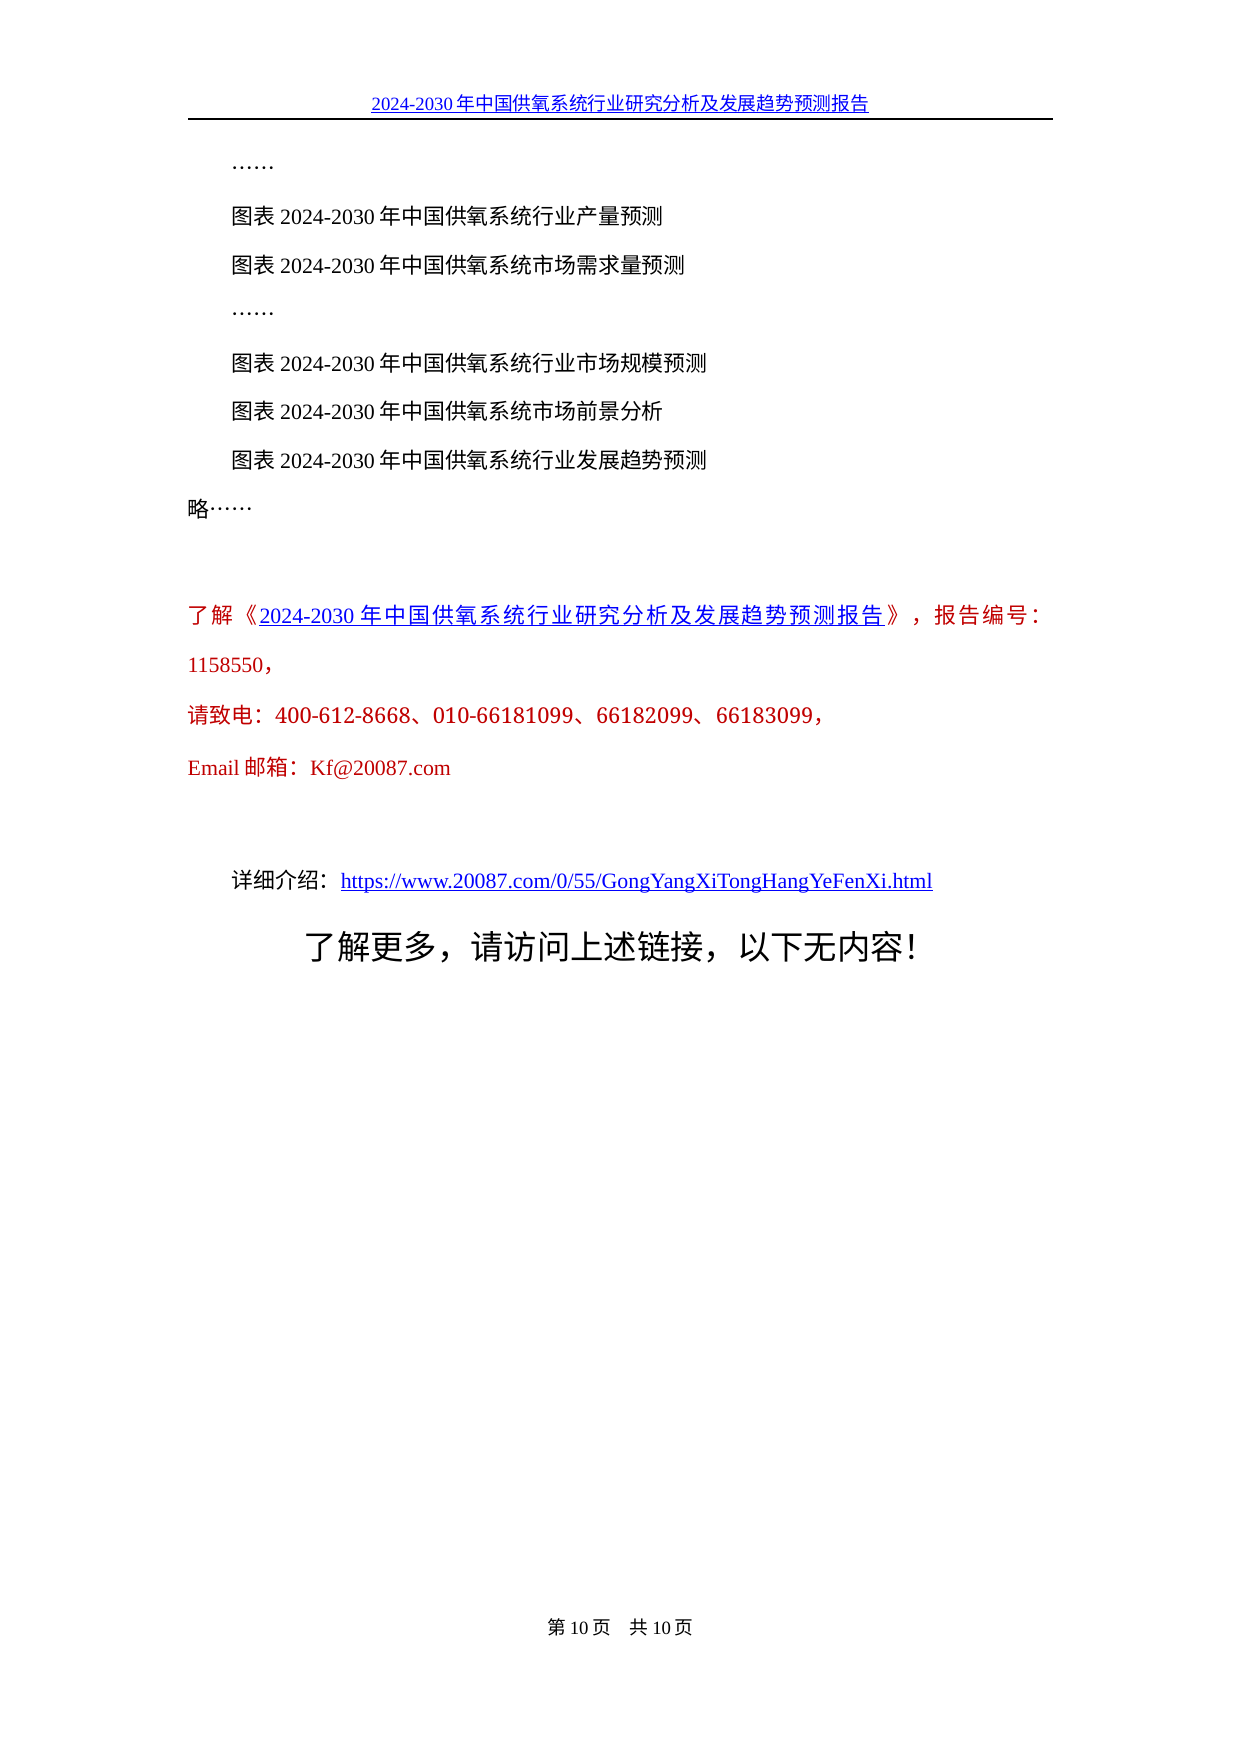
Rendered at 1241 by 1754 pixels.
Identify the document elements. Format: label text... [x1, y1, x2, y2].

title 了解更多，请访问上述链接，以下无内容！ [187, 913, 1053, 978]
text Email邮箱：Kf@20087.com [187, 750, 1053, 782]
text 详细介绍：https://www.20087.com/0/55/GongYangXiTongHangYeFenXi.html [187, 863, 1053, 895]
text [187, 150, 1053, 524]
text 了解《2024-2030年中国供氧系统行业研究分析及发展趋势预测报告》，报告编号：1158550， [187, 598, 1053, 679]
text 请致电：400-612-8668、010-66181099、66182099、66183099， [187, 698, 1053, 731]
